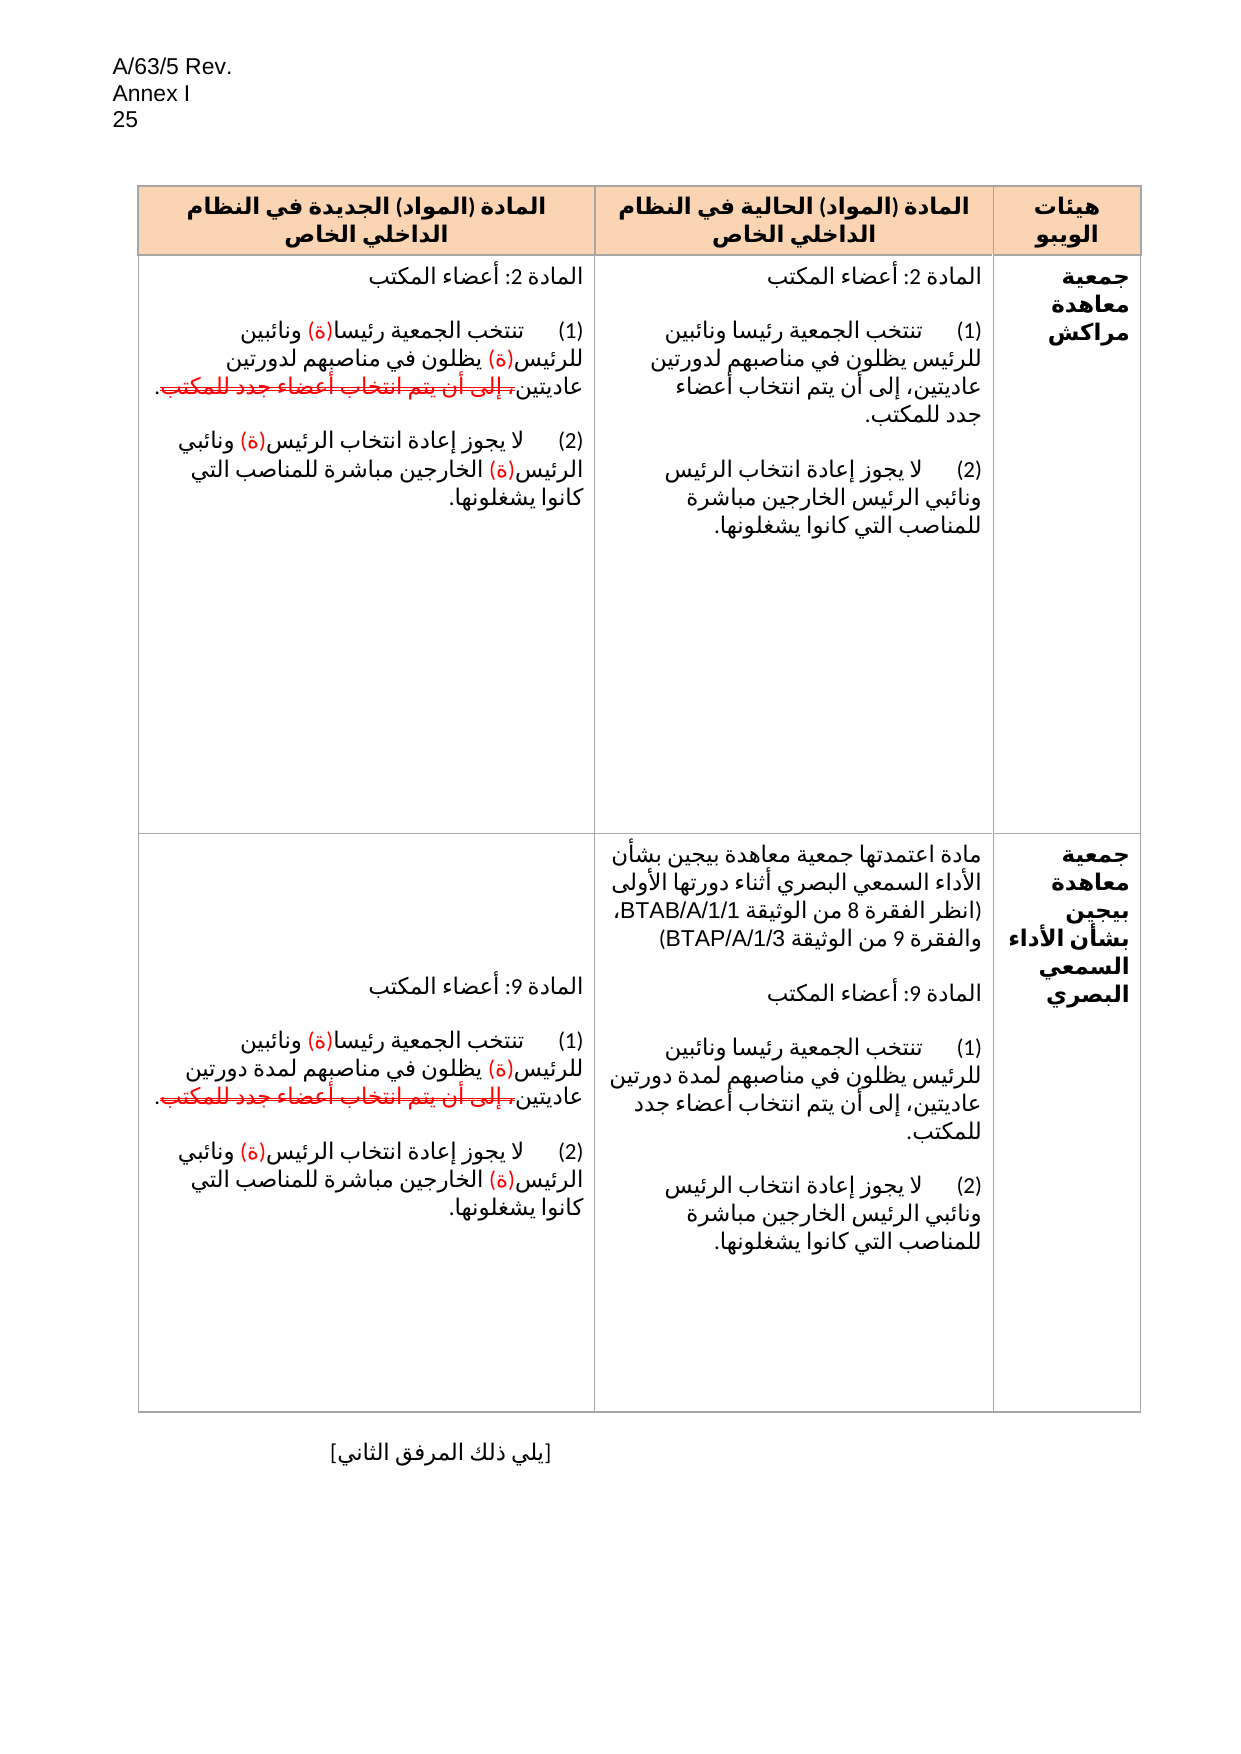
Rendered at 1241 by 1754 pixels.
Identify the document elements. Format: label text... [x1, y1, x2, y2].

table_cell المادة 2: أعضاء المكتب (1) تنتخب الجمعية رئيسا ونائبين للرئيس يظلون في مناصبهم لدورتين عاديتين، إلى أن يتم انتخاب أعضاء جدد للمكتب. (2) لا يجوز إعادة انتخاب الرئيس ونائبي الرئيس الخارجين مباشرة للمناصب التي كانوا يشغلونها. [595, 254, 993, 833]
table_header المادة (المواد) الجديدة في النظام الداخلي الخاص [139, 187, 594, 254]
table_header هيئات الويبو [994, 187, 1140, 254]
table_cell المادة 9: أعضاء المكتب (1) تنتخب الجمعية رئيسا(ة) ونائبين للرئيس(ة) يظلون في مناصبهم لمدة دورتين عاديتين، إلى أن يتم انتخاب أعضاء جدد للمكتب. (2) لا يجوز إعادة انتخاب الرئيس(ة) ونائبي الرئيس(ة) الخارجين مباشرة للمناصب التي كانوا يشغلونها. [139, 834, 594, 1411]
table_cell المادة 2: أعضاء المكتب (1) تنتخب الجمعية رئيسا(ة) ونائبين للرئيس(ة) يظلون في مناصبهم لدورتين عاديتين، إلى أن يتم انتخاب أعضاء جدد للمكتب. (2) لا يجوز إعادة انتخاب الرئيس(ة) ونائبي الرئيس(ة) الخارجين مباشرة للمناصب التي كانوا يشغلونها. [139, 256, 594, 833]
table_cell جمعية معاهدة مراكش [994, 256, 1140, 833]
text [يلي ذلك المرفق الثاني] [112, 1438, 551, 1466]
table_header المادة (المواد) الحالية في النظام الداخلي الخاص [596, 187, 993, 254]
table_cell مادة اعتمدتها جمعية معاهدة بيجين بشأن الأداء السمعي البصري أثناء دورتها الأولى (انظر الفقرة 8 من الوثيقة BTAB/A/1/1، والفقرة 9 من الوثيقة BTAP/A/1/3) المادة 9: أعضاء المكتب (1) تنتخب الجمعية رئيسا ونائبين للرئيس يظلون في مناصبهم لمدة دورتين عاديتين، إلى أن يتم انتخاب أعضاء جدد للمكتب. (2) لا يجوز إعادة انتخاب الرئيس ونائبي الرئيس الخارجين مباشرة للمناصب التي كانوا يشغلونها. [595, 833, 993, 1411]
table_cell جمعية معاهدة بيجين بشأن الأداء السمعي البصري [994, 834, 1140, 1411]
